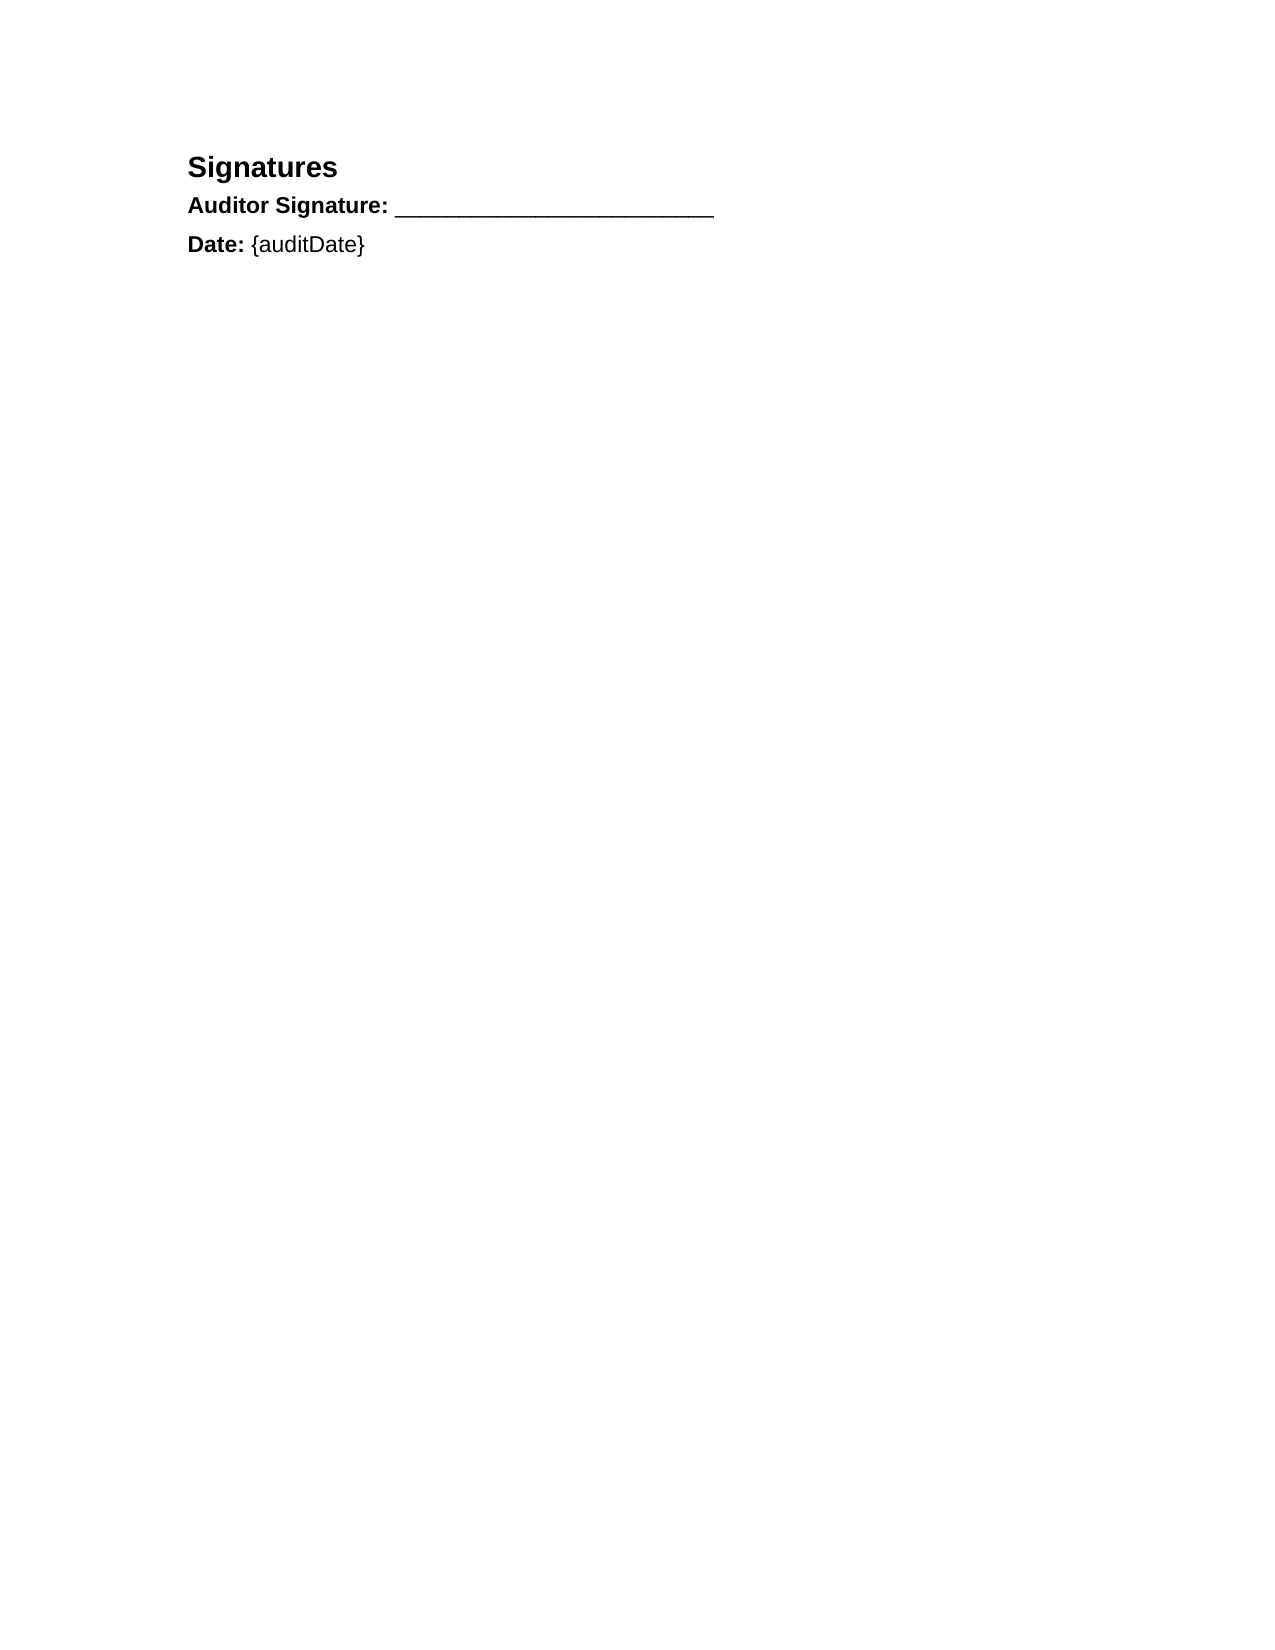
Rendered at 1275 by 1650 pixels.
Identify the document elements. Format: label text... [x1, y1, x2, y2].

text Date: {auditDate} [187, 231, 1087, 257]
subtitle Signatures [187, 150, 1087, 183]
text Auditor Signature: _________________________ [187, 192, 1087, 218]
